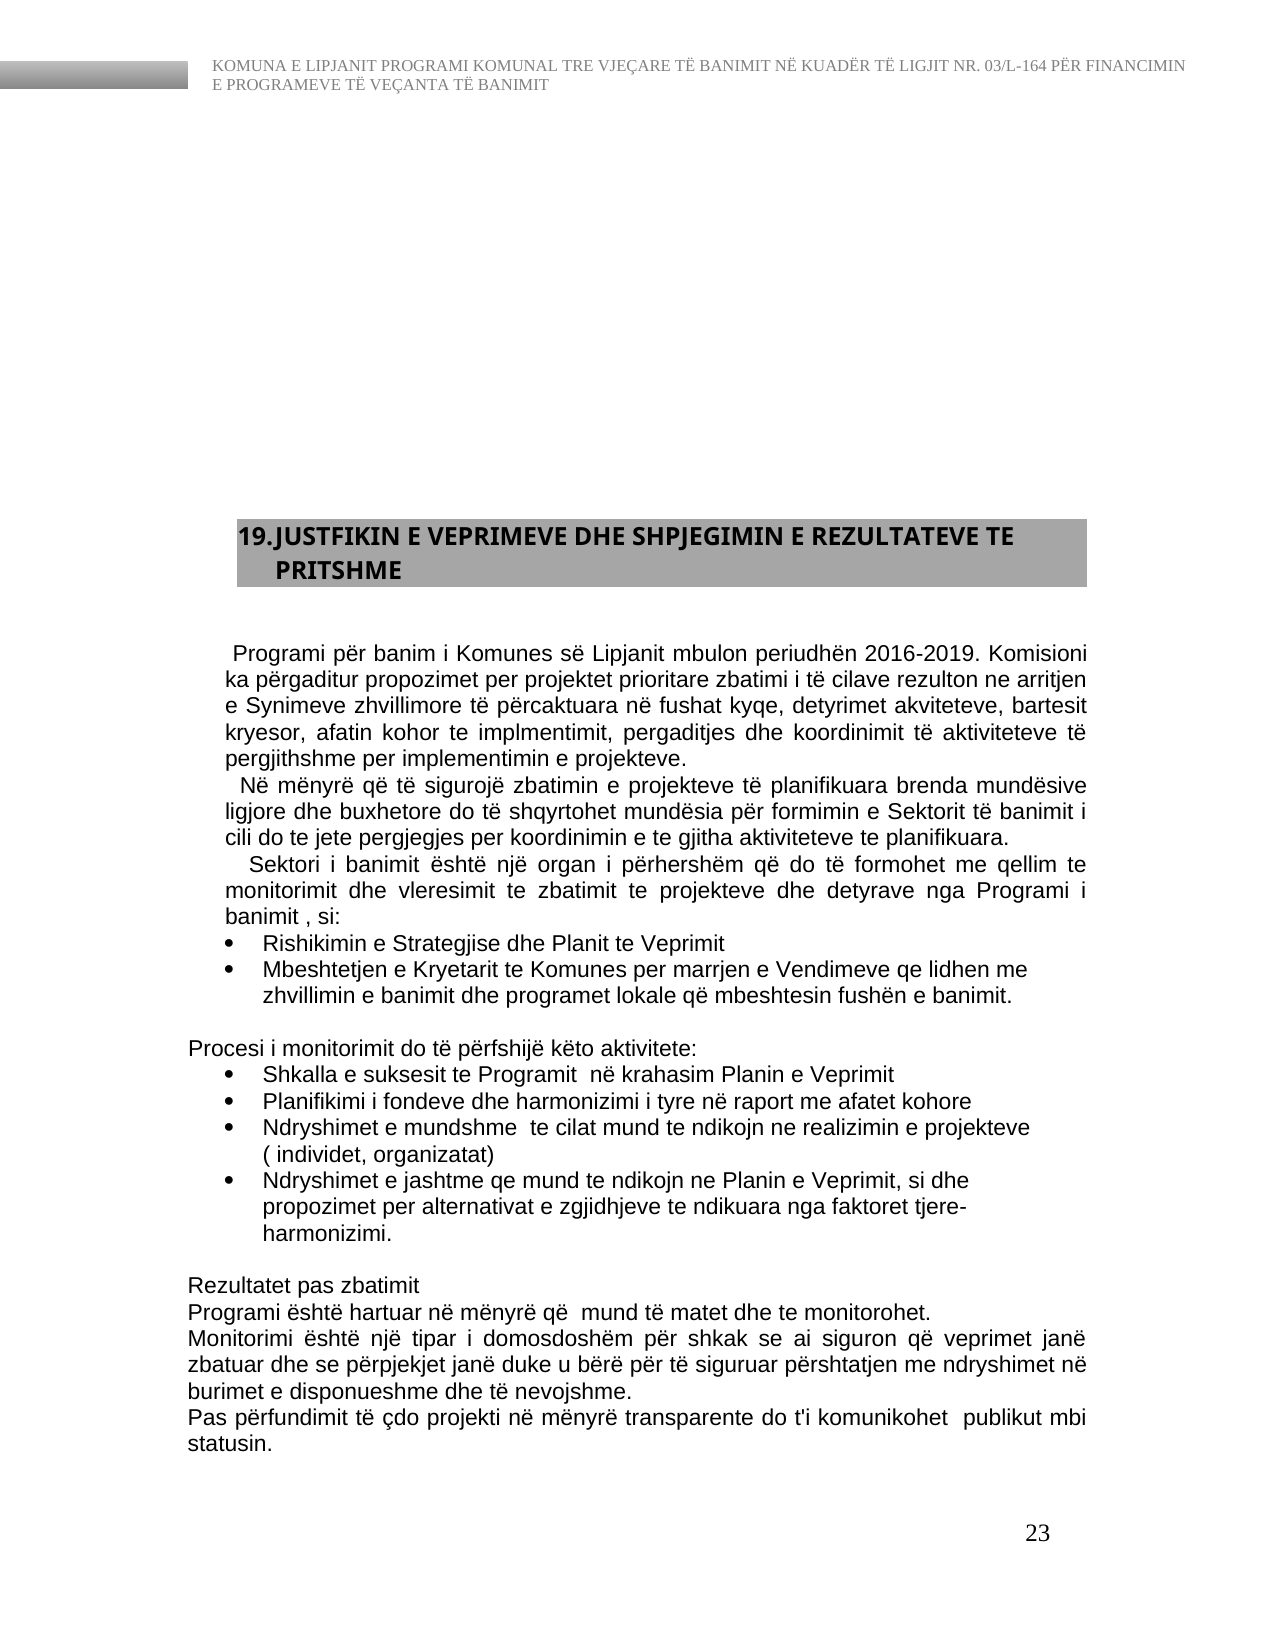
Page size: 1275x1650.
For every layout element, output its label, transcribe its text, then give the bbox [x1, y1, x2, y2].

list Ndryshimet e mundshme te cilat mund te ndikojn ne realizimin e projekteve ( individet, organizatat) [225, 1114, 1087, 1167]
text Skupštinski odbor za ekonomski razvoj Sektori i banimit Odbor za ekonomski razvoj je stalno telo koje će biti formirano sa ulogom u:është një organ i përhershëm që do të formohet me qellim te monitorimit dhe vleresimit te zbatimit te projekteve dhe detyrave nga Programi i banimit , si: [187, 851, 1087, 930]
text Praćenje je nužna funkcija zbog toga što se time osigurava da su radnje realizovane i da se čine naporiMonitorimi është një tipar i domosdoshëm për shkak se ai siguron që veprimet janë zbatuar dhe se përpjekjet janë duke u bërë për të siguruar përshtatjen me ndryshimet në burimet e disponueshme dhe të nevojshme. [187, 1325, 1087, 1404]
list Planifikimi i fondeve dhe harmonizimi i tyre në raport me afatet kohore [225, 1088, 1087, 1114]
list Ndryshimet e jashtme qe mund te ndikojn ne Planin e Veprimit, si dhe propozimet per alternativat e zgjidhjeve te ndikuara nga faktoret tjere- harmonizimi. [225, 1167, 1087, 1246]
list Rishikimin e Strategjise dhe Planit te Veprimit [225, 930, 1087, 956]
list Shkalla e suksesit te Programit në krahasim Planin e Veprimit [225, 1061, 1087, 1088]
text Pas përfundimit të çdo projekti në mënyrë transparente do t'i komunikohet publikut mbi statusin. [187, 1404, 1087, 1457]
text Plan je projektovan tako da se njegovi zadaci i strategije mogu meriti i pratiti.Programi është hartuar në mënyrë që mund të matet dhe te monitorohet. [187, 1299, 1087, 1325]
text Programi për banim i Komunes së Lipjanit Akcioni plan za lokalni ekonomski razvoj opštine Prokuplje obuhvata period 2007 - 2011.mbulon periudhën 2016-2019.godine. Komisioni ka përgaditur propozimet per projektet prioritare zbatimi i të cilave rezulton ne arritjen e Synimeve zhvillimore të përcaktuara në fushat kyqe, detyrimet akviteteve, bartesit kryesor, afatin kohor te implmentimit, pergaditjes dhe koordinimit të aktiviteteve të pergjithshme per implementimin e projekteve. [187, 640, 1087, 772]
text U cilju obezbeđivanja planske implementacije projekata, biće formiran Savet za ekonomski razvoj.Në mënyrë që të sigurojë zbatimin e projekteve të planifikuara brenda mundësive ligjore dhe buxhetore do të shqyrtohet mundësia për formimin e Sektorit të banimit i cili do te jete pergjegjes per koordinimin e te gjitha aktiviteteve te planifikuara.Ovaj Savet biće nadležan da koordinira sve planirane razvojne akt [187, 772, 1087, 851]
list Mbeshtetjen e Kryetarit te Komunes per marrjen e Vendimeve qe lidhen me zhvillimin e banimit dhe programet lokale që mbeshtesin fushën e banimit. [225, 956, 1087, 1009]
subtitle JUSTFIKIN E VEPRIMEVE DHE SHPJEGIMIN E REZULTATEVE TE PRITSHME [237, 519, 1087, 587]
text Rezultatet pas zbatimit [187, 1272, 1087, 1299]
text Proces praćenja će obuhvatiti sledeće aktivnosti:Procesi i monitorimit do të përfshijë këto aktivitete: [188, 1035, 1087, 1061]
